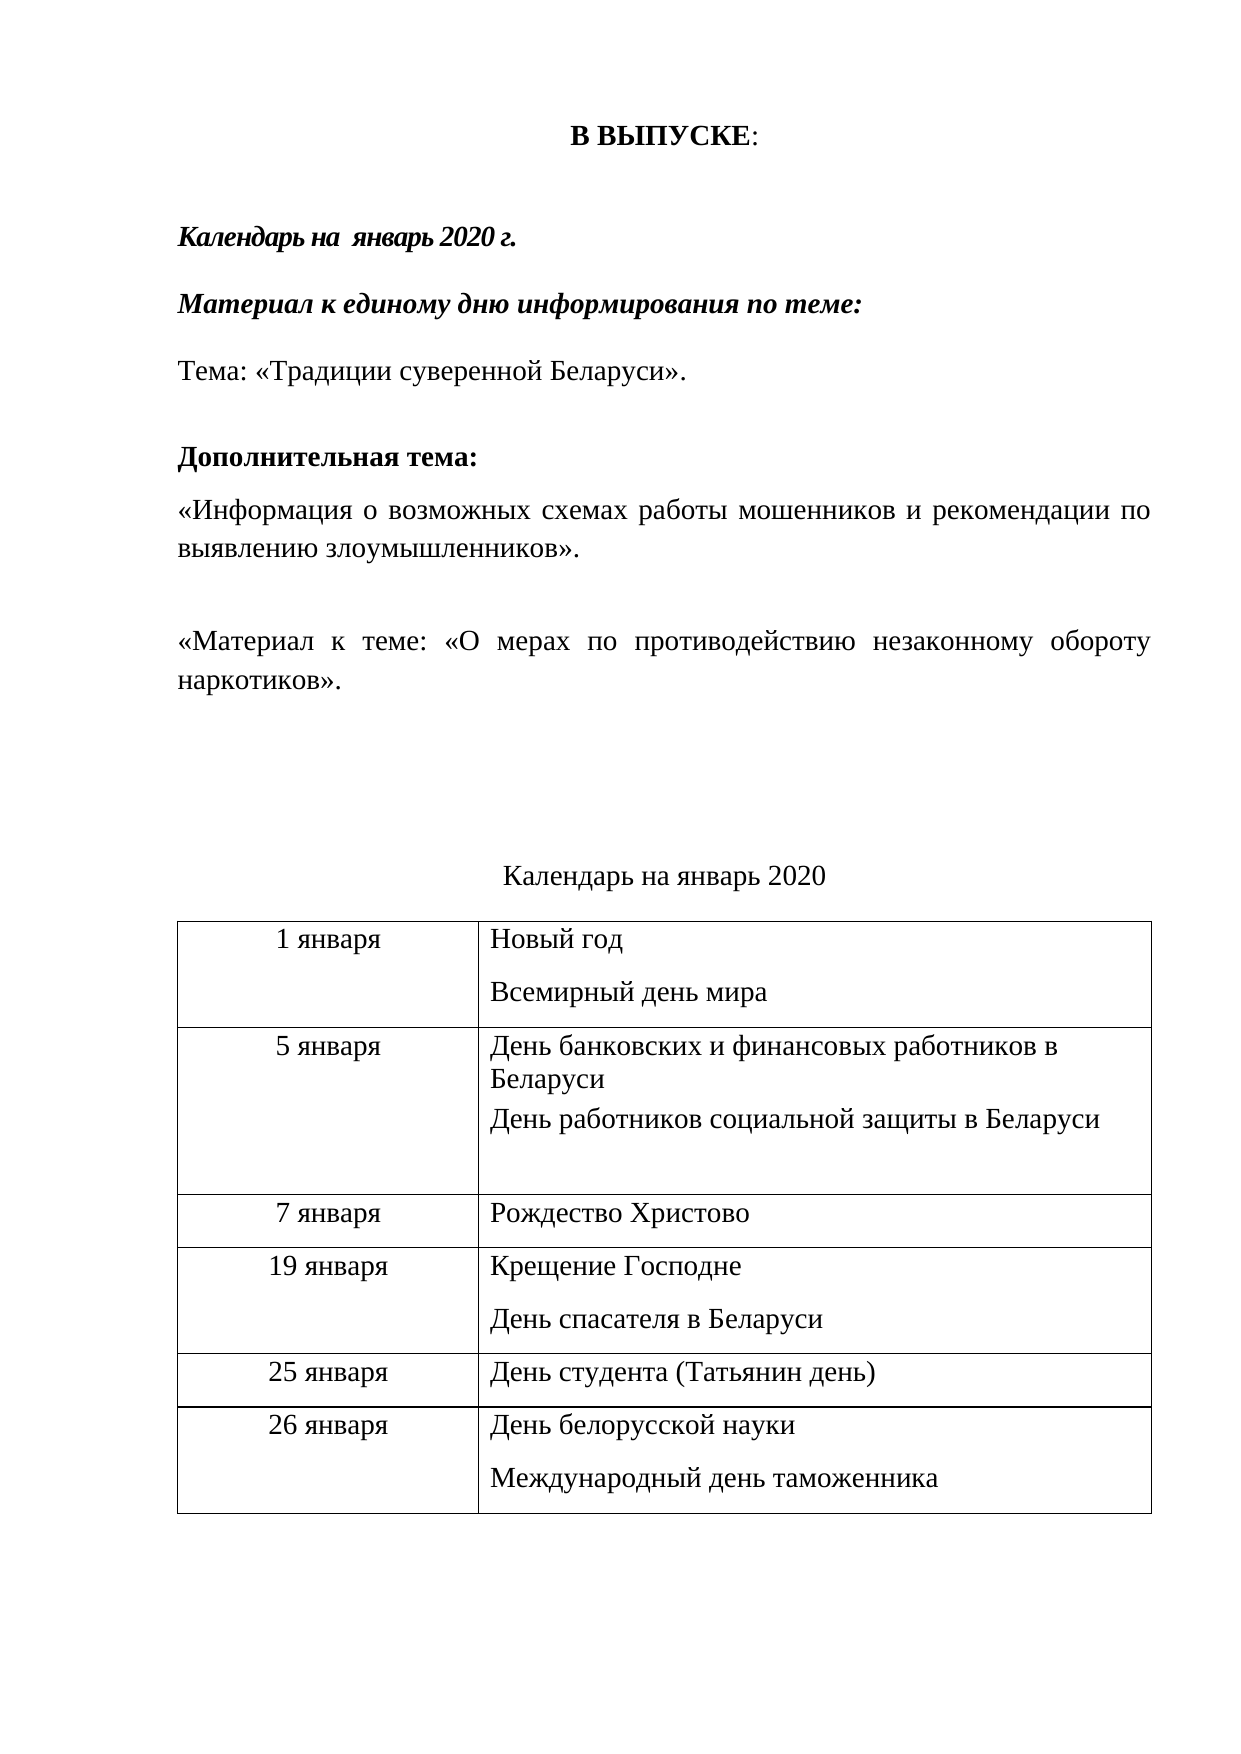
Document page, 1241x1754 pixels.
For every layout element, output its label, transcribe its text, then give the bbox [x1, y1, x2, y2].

table_cell 19 января [178, 1248, 478, 1353]
text Тема: «Традиции суверенной Беларуси». [177, 353, 1152, 386]
table_cell День банковских и финансовых работников в Беларуси День работников социальной защиты в Беларуси [479, 1028, 1151, 1194]
text В ВЫПУСКЕ: [177, 118, 1152, 152]
text Календарь на январь 2020 г. [177, 219, 1152, 252]
table_cell Крещение Господне День спасателя в Беларуси [479, 1248, 1151, 1353]
table_cell День студента (Татьянин день) [479, 1354, 1151, 1406]
text «Материал к теме: «О мерах по противодействию незаконному обороту наркотиков». [177, 623, 1152, 696]
table_cell 26 января [178, 1408, 478, 1513]
table_cell 7 января [178, 1195, 478, 1247]
table_cell Рождество Христово [479, 1195, 1151, 1247]
text Материал к единому дню информирования по теме: [177, 286, 1152, 319]
table_cell 25 января [178, 1354, 478, 1406]
table_cell 5 января [178, 1028, 478, 1194]
text Календарь на январь 2020 [177, 858, 1152, 891]
text «Информация о возможных схемах работы мошенников и рекомендации по выявлению злоумышленников». [177, 492, 1152, 564]
table_header Новый год Всемирный день мира [479, 922, 1151, 1027]
table_header 1 января [178, 922, 478, 1027]
table_cell День белорусской науки Международный день таможенника [479, 1408, 1151, 1513]
text Дополнительная тема: [177, 439, 1152, 473]
